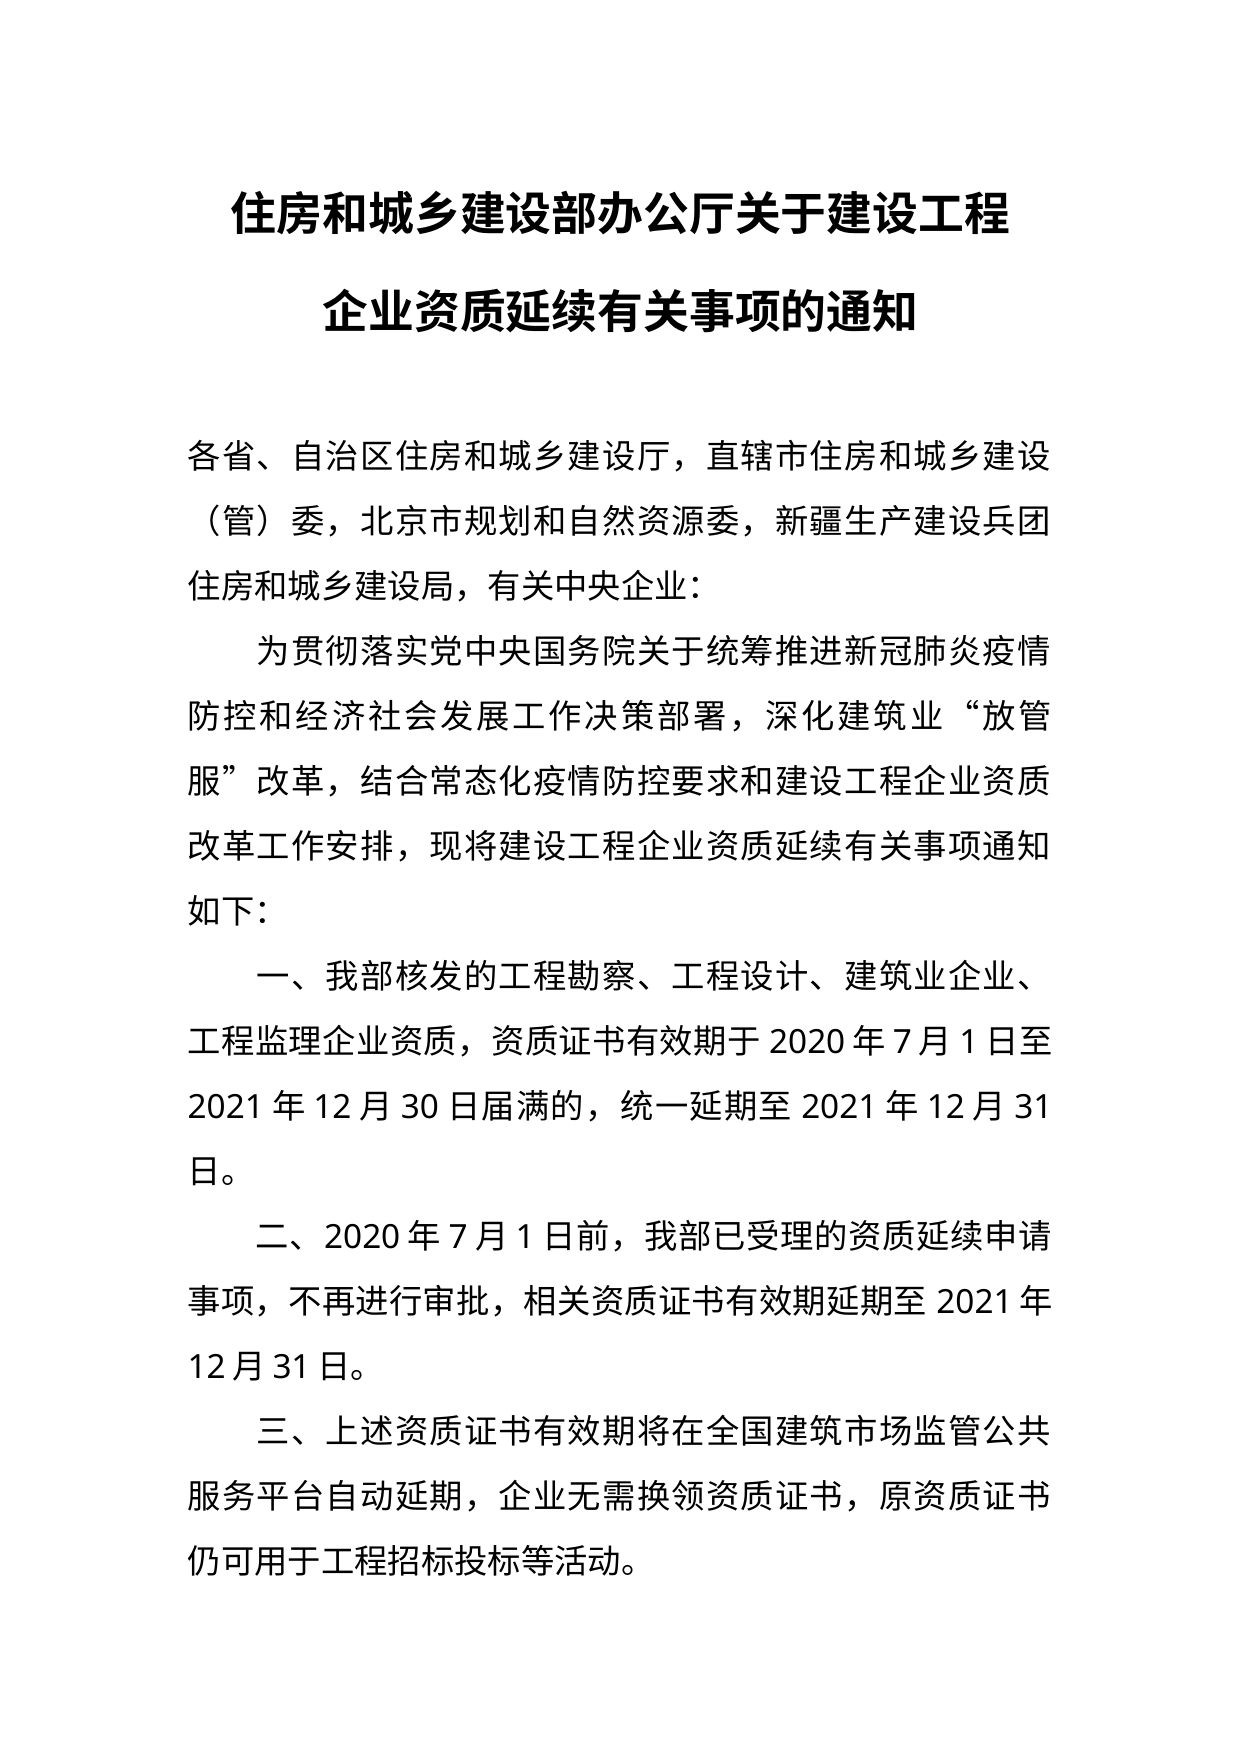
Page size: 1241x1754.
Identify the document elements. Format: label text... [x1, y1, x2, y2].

text 二、2020年7月1日前，我部已受理的资质延续申请事项，不再进行审批，相关资质证书有效期延期至2021年12月31日。 [187, 1202, 1053, 1397]
text 企业资质延续有关事项的通知 [187, 259, 1053, 357]
text 一、我部核发的工程勘察、工程设计、建筑业企业、工程监理企业资质，资质证书有效期于2020年7月1日至2021年12月30日届满的，统一延期至2021年12月31日。 [187, 942, 1053, 1202]
text 各省、自治区住房和城乡建设厅，直辖市住房和城乡建设（管）委，北京市规划和自然资源委，新疆生产建设兵团住房和城乡建设局，有关中央企业： [187, 422, 1053, 617]
text 为贯彻落实党中央国务院关于统筹推进新冠肺炎疫情防控和经济社会发展工作决策部署，深化建筑业“放管服”改革，结合常态化疫情防控要求和建设工程企业资质改革工作安排，现将建设工程企业资质延续有关事项通知如下： [187, 617, 1053, 942]
text 住房和城乡建设部办公厅关于建设工程 [187, 162, 1053, 259]
text 三、上述资质证书有效期将在全国建筑市场监管公共服务平台自动延期，企业无需换领资质证书，原资质证书仍可用于工程招标投标等活动。 [187, 1397, 1053, 1592]
